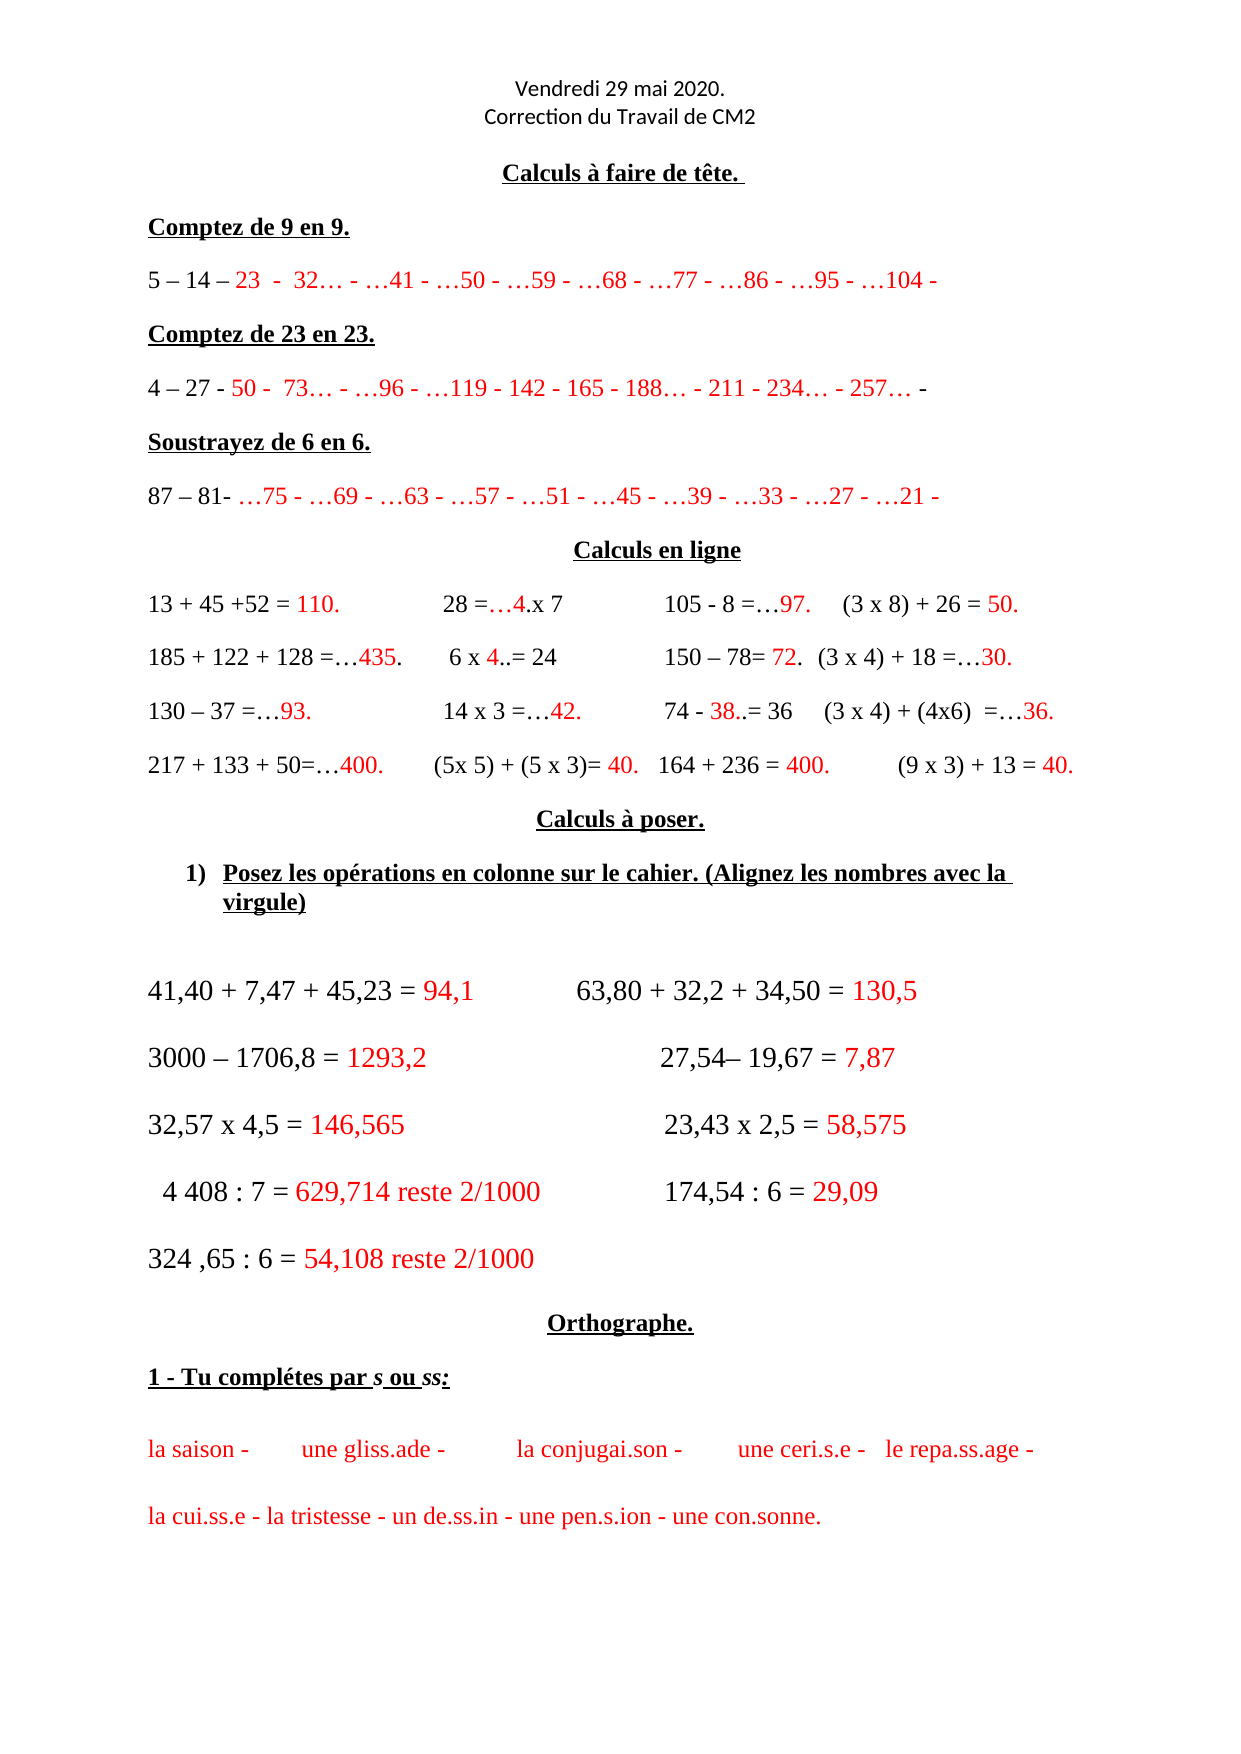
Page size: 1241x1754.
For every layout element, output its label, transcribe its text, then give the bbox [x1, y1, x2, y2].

list 41,40 + 7,47 + 45,23 = 94,1 63,80 + 32,2 + 34,50 = 130,5 [148, 973, 1093, 1006]
text Orthographe. [148, 1308, 1093, 1337]
text Comptez de 23 en 23. [148, 319, 1093, 348]
list 4 408 : 7 = 629,714 reste 2/1000 174,54 : 6 = 29,09 324 ,65 : 6 = 54,108 reste 2/1000 [148, 1174, 1093, 1275]
text 1 - Tu complétes par s ou ss: [148, 1362, 1093, 1391]
list 32,57 x 4,5 = 146,565 23,43 x 2,5 = 58,575 [148, 1107, 1093, 1141]
text Calculs à faire de tête. [148, 158, 1093, 187]
text Calculs en ligne [148, 535, 1093, 563]
text 217 + 133 + 50=…400. (5x 5) + (5 x 3)= 40. 164 + 236 = 400. (9 x 3) + 13 = 40. [148, 750, 1093, 779]
text Comptez de 9 en 9. [148, 212, 1093, 240]
text 87 – 81- …75 - …69 - …63 - …57 - …51 - …45 - …39 - …33 - …27 - …21 - [148, 481, 1093, 510]
text la cui.ss.e - la tristesse - un de.ss.in - une pen.s.ion - une con.sonne. [148, 1483, 1093, 1530]
text la saison - une gliss.ade - la conjugai.son - une ceri.s.e - le repa.ss.age - [148, 1416, 1093, 1462]
text 4 – 27 - 50 - 73… - …96 - …119 - 142 - 165 - 188… - 211 - 234… - 257… - [148, 373, 1093, 402]
text 13 + 45 +52 = 110. 28 =…4.x 7 105 - 8 =…97. (3 x 8) + 26 = 50. [148, 589, 1093, 617]
list 3000 – 1706,8 = 1293,2 27,54– 19,67 = 7,87 [148, 1040, 1093, 1073]
text Soustrayez de 6 en 6. [148, 427, 1093, 456]
text 5 – 14 – 23 - 32… - …41 - …50 - …59 - …68 - …77 - …86 - …95 - …104 - [148, 266, 1093, 294]
text 130 – 37 =…93. 14 x 3 =…42. 74 - 38..= 36 (3 x 4) + (4x6) =…36. [148, 696, 1093, 725]
text Calculs à poser. [148, 804, 1093, 833]
list Posez les opérations en colonne sur le cahier. (Alignez les nombres avec la virgule) [185, 858, 1093, 915]
text 185 + 122 + 128 =…435. 6 x 4..= 24 150 – 78= 72. (3 x 4) + 18 =…30. [148, 642, 1093, 671]
